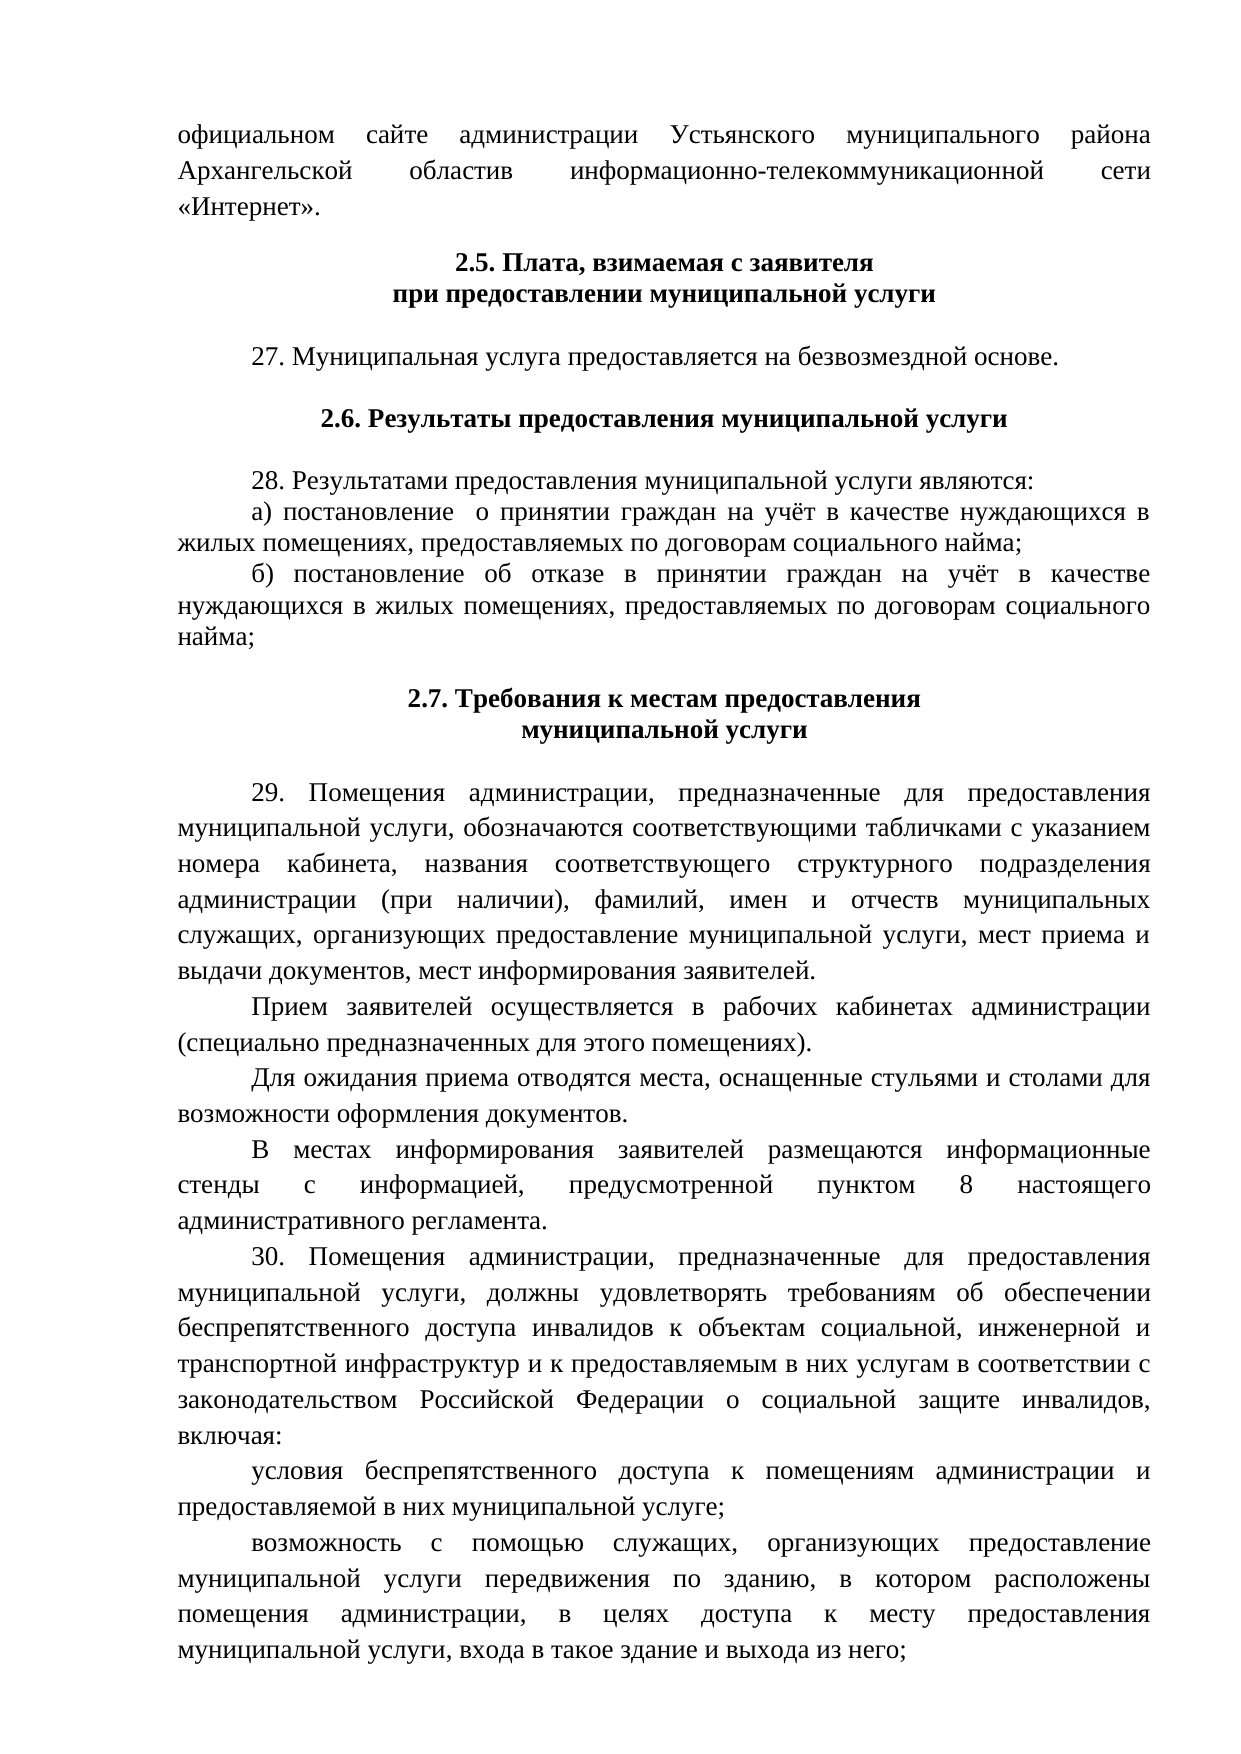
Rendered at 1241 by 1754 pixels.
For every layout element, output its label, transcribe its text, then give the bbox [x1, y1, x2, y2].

text 2.6. Результаты предоставления муниципальной услуги [177, 402, 1152, 433]
text 27. Муниципальная услуга предоставляется на безвозмездной основе. [177, 339, 1152, 371]
text В местах информирования заявителей размещаются информационные стенды с информацией, предусмотренной пунктом 8 настоящего административного регламента. [177, 1133, 1152, 1236]
text муниципальной услуги [177, 713, 1152, 744]
text 30. Помещения администрации, предназначенные для предоставления муниципальной услуги, должны удовлетворять требованиям об обеспечении беспрепятственного доступа инвалидов к объектам социальной, инженерной и транспортной инфраструктур и к предоставляемым в них услугам в соответствии с законодательством Российской Федерации о социальной защите инвалидов, включая: [177, 1240, 1152, 1450]
text условия беспрепятственного доступа к помещениям администрации и предоставляемой в них муниципальной услуге; [177, 1454, 1152, 1521]
text возможность с помощью служащих, организующих предоставление муниципальной услуги передвижения по зданию, в котором расположены помещения администрации, в целях доступа к месту предоставления муниципальной услуги, входа в такое здание и выхода из него; [177, 1526, 1152, 1664]
text 29. Помещения администрации, предназначенные для предоставления муниципальной услуги, обозначаются соответствующими табличками с указанием номера кабинета, названия соответствующего структурного подразделения администрации (при наличии), фамилий, имен и отчеств муниципальных служащих, организующих предоставление муниципальной услуги, мест приема и выдачи документов, мест информирования заявителей. [177, 776, 1152, 985]
text а) постановление о принятии граждан на учёт в качестве нуждающихся в жилых помещениях, предоставляемых по договорам социального найма; [177, 495, 1152, 558]
text 2.5. Плата, взимаемая с заявителя [177, 246, 1152, 277]
text 2.7. Требования к местам предоставления [177, 682, 1152, 713]
text 28. Результатами предоставления муниципальной услуги являются: [177, 464, 1152, 495]
text Прием заявителей осуществляется в рабочих кабинетах администрации (специально предназначенных для этого помещениях). [177, 990, 1152, 1057]
text при предоставлении муниципальной услуги [177, 277, 1152, 308]
text б) постановление об отказе в принятии граждан на учёт в качестве нуждающихся в жилых помещениях, предоставляемых по договорам социального найма; [177, 558, 1152, 651]
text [177, 118, 1152, 221]
text Для ожидания приема отводятся места, оснащенные стульями и столами для возможности оформления документов. [177, 1061, 1152, 1128]
